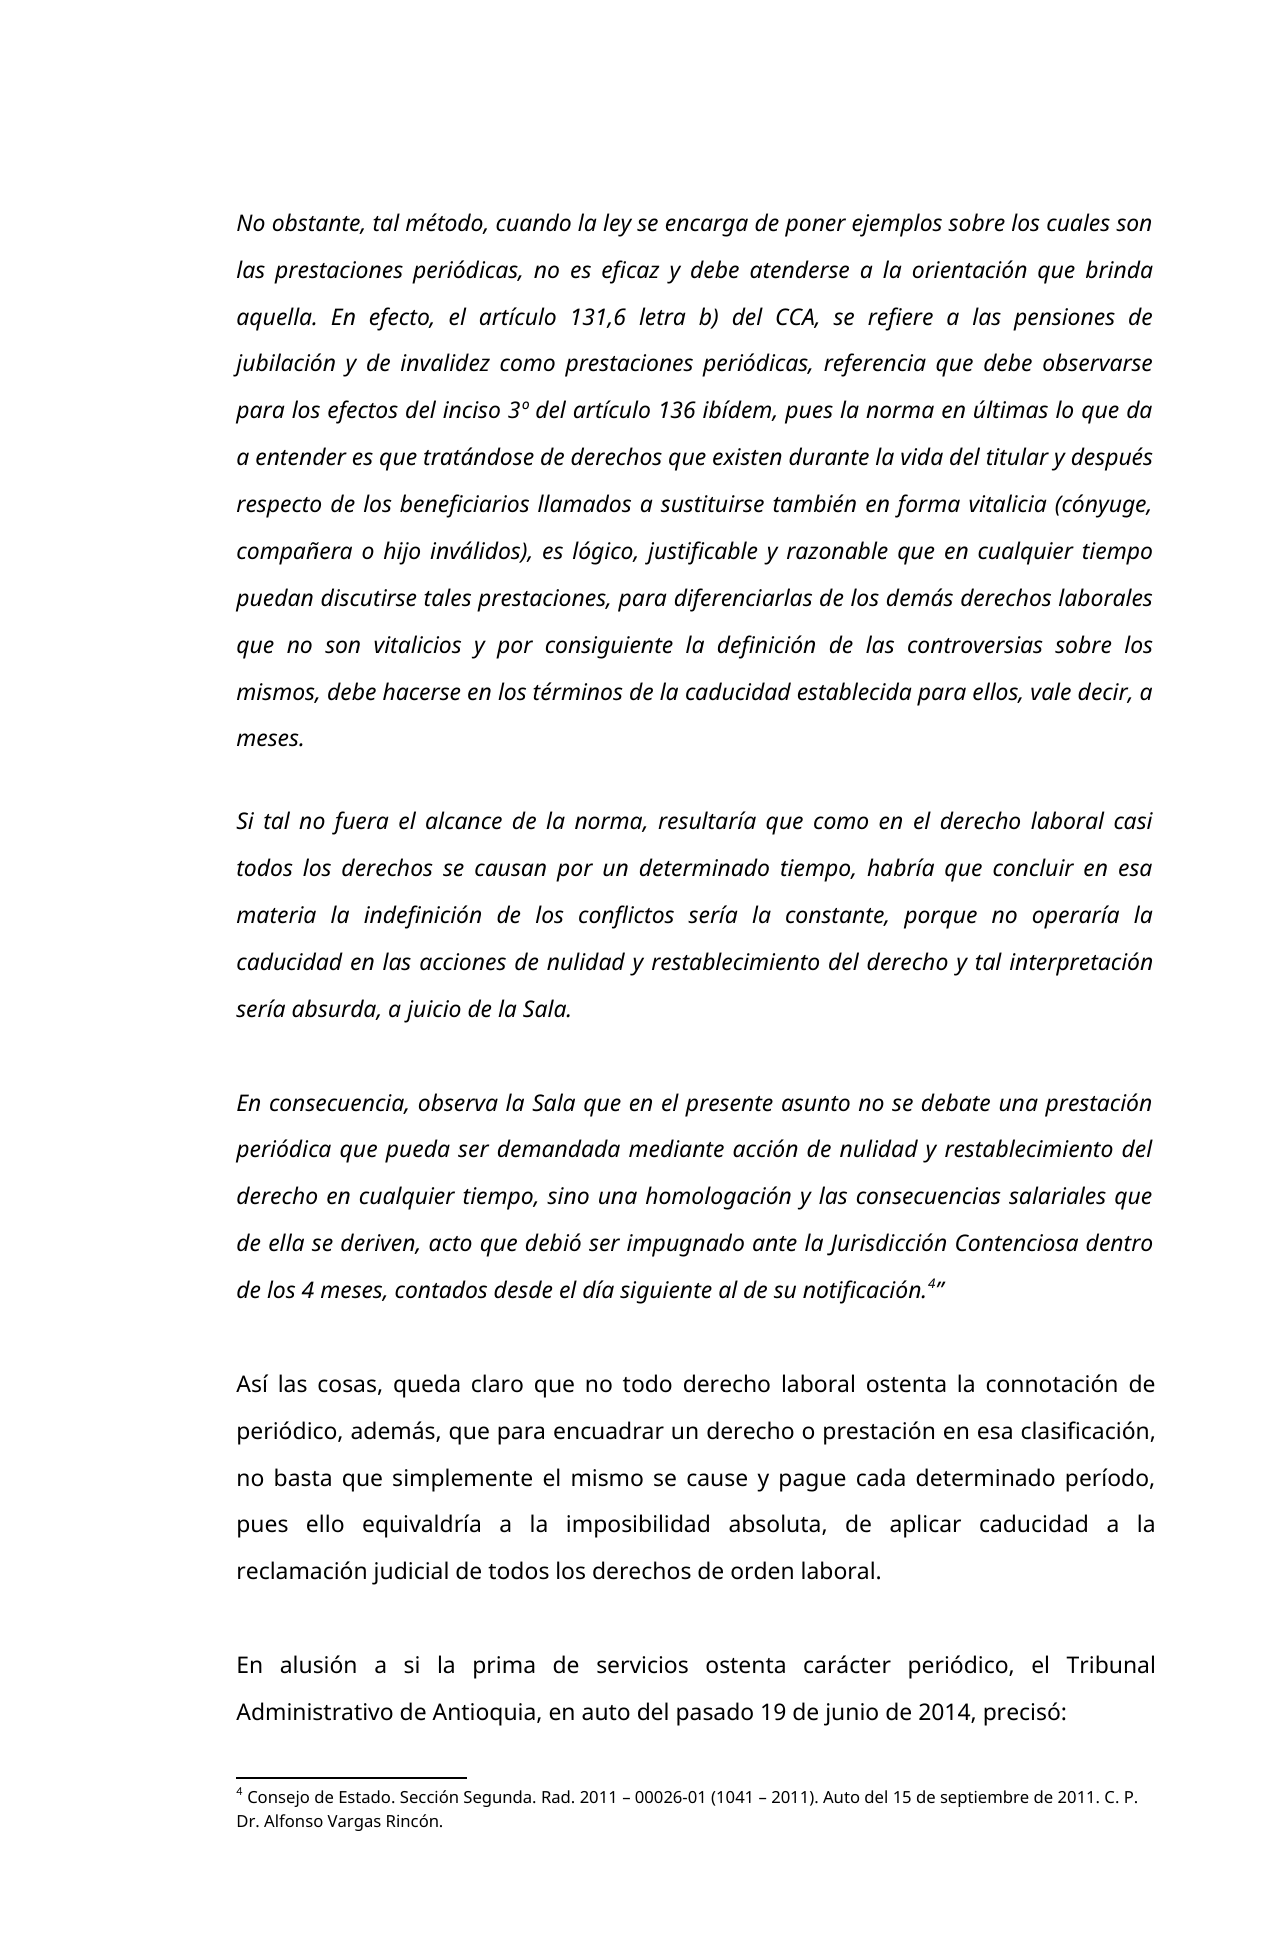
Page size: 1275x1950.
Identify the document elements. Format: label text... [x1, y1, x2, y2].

text Así las cosas, queda claro que no todo derecho laboral ostenta la connotación de periódico, además, que para encuadrar un derecho o prestación en esa clasificación, no basta que simplemente el mismo se cause y pague cada determinado período, pues ello equivaldría a la imposibilidad absoluta, de aplicar caducidad a la reclamación judicial de todos los derechos de orden laboral. [236, 1368, 1157, 1586]
text Si tal no fuera el alcance de la norma, resultaría que como en el derecho laboral casi todos los derechos se causan por un determinado tiempo, habría que concluir en esa materia la indefinición de los conflictos sería la constante, porque no operaría la caducidad en las acciones de nulidad y restablecimiento del derecho y tal interpretación sería absurda, a juicio de la Sala. [236, 805, 1157, 1024]
text No obstante, tal método, cuando la ley se encarga de poner ejemplos sobre los cuales son las prestaciones periódicas, no es eficaz y debe atenderse a la orientación que brinda aquella. En efecto, el artículo 131,6 letra b) del CCA, se refiere a las pensiones de jubilación y de invalidez como prestaciones periódicas, referencia que debe observarse para los efectos del inciso 3º del artículo 136 ibídem, pues la norma en últimas lo que da a entender es que tratándose de derechos que existen durante la vida del titular y después respecto de los beneficiarios llamados a sustituirse también en forma vitalicia (cónyuge, compañera o hijo inválidos), es lógico, justificable y razonable que en cualquier tiempo puedan discutirse tales prestaciones, para diferenciarlas de los demás derechos laborales que no son vitalicios y por consiguiente la definición de las controversias sobre los mismos, debe hacerse en los términos de la caducidad establecida para ellos, vale decir, a meses. [236, 207, 1157, 754]
text En consecuencia, observa la Sala que en el presente asunto no se debate una prestación periódica que pueda ser demandada mediante acción de nulidad y restablecimiento del derecho en cualquier tiempo, sino una homologación y las consecuencias salariales que de ella se deriven, acto que debió ser impugnado ante la Jurisdicción Contenciosa dentro de los 4 meses, contados desde el día siguiente al de su notificación.” [236, 1086, 1157, 1305]
text En alusión a si la prima de servicios ostenta carácter periódico, el Tribunal Administrativo de Antioquia, en auto del pasado 19 de junio de 2014, precisó: [236, 1649, 1157, 1727]
